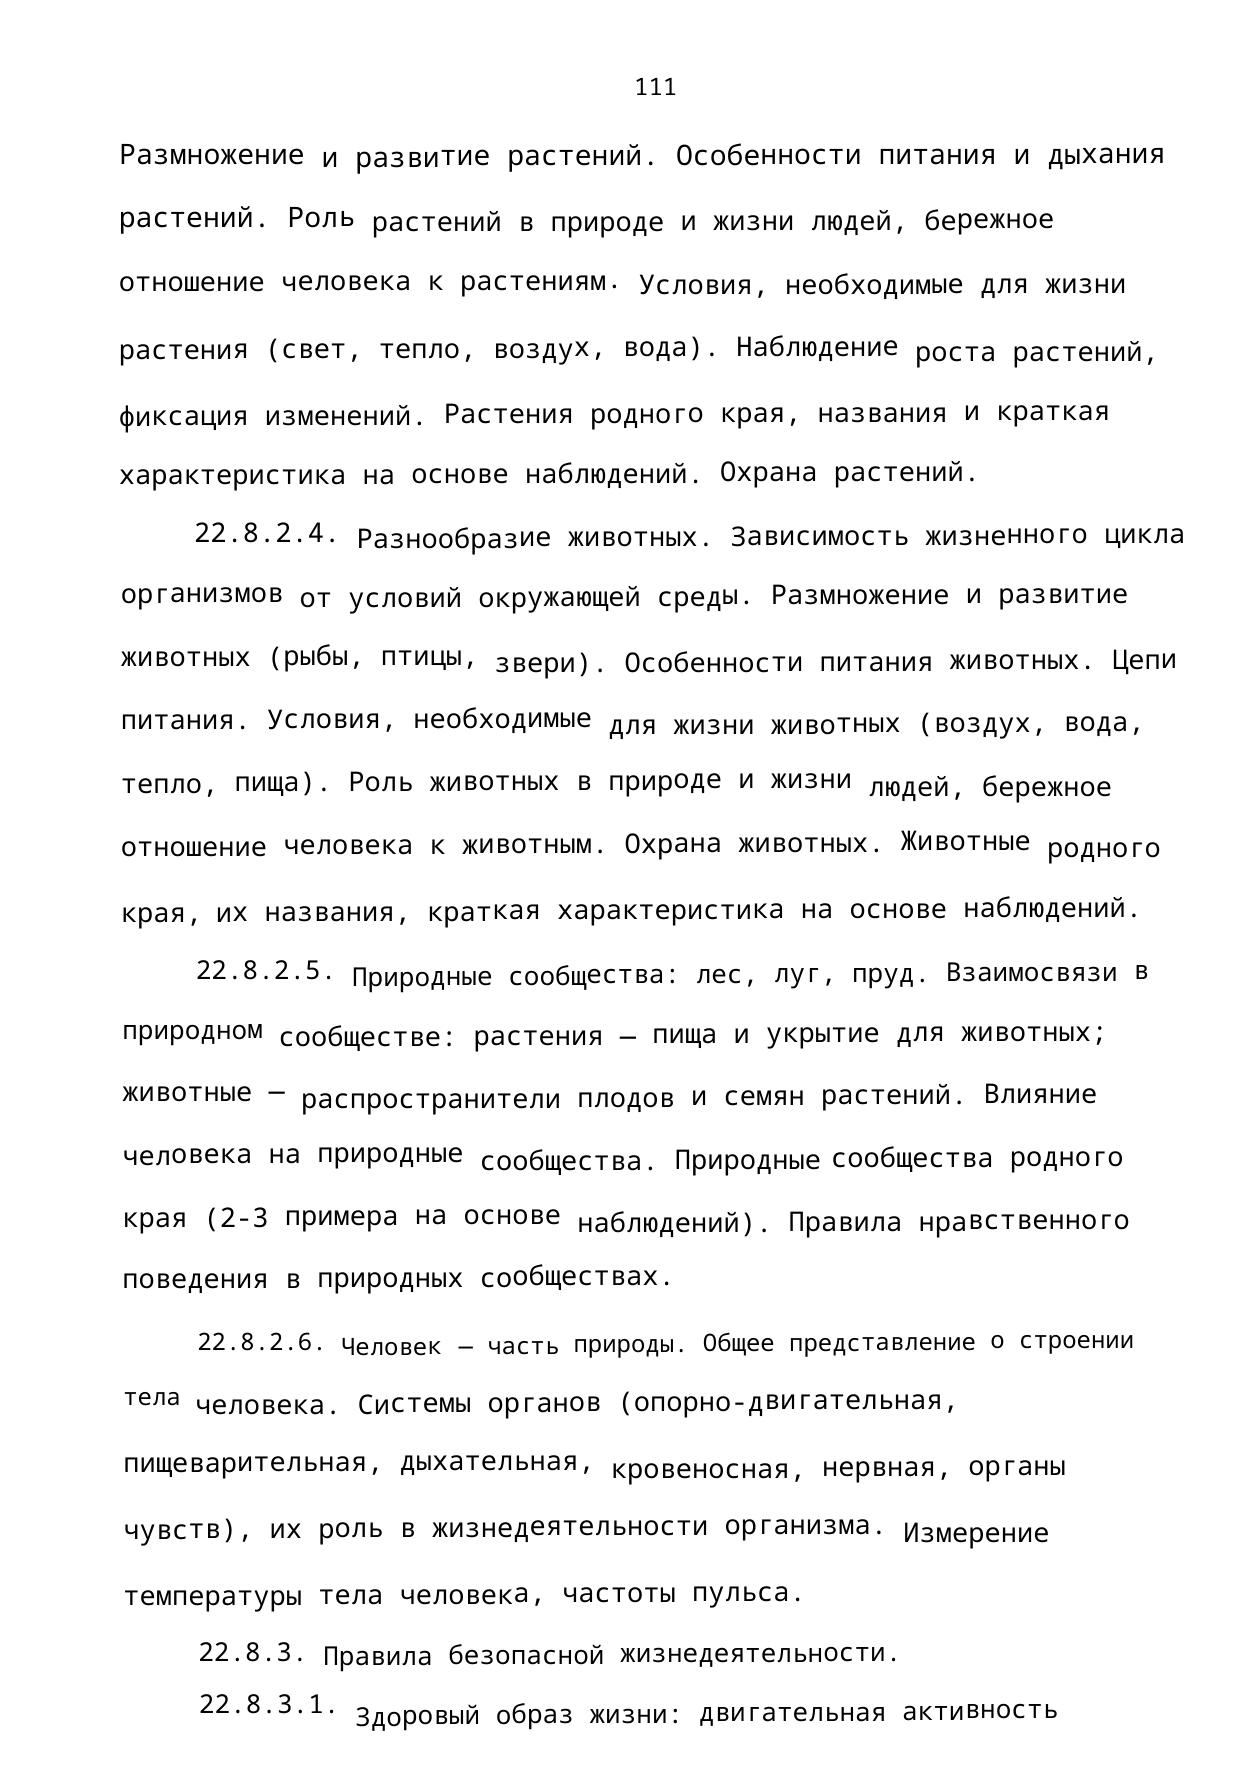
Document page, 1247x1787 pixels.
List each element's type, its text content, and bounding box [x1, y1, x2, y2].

text 22.8.2.6. Человек — часть природы. Общее представление о строении тела человека. Системы органов (опорно-двигательная, пищеварительная, дыхательная, кровеносная, нервная, органы чувств), их роль в жизнедеятельности организма. Измерение температуры тела человека, частоты пульса. [123, 1323, 1200, 1615]
text Размножение и развитие растений. Особенности питания и дыхания растений. Роль растений в природе и жизни людей, бережное отношение человека к растениям. Условия, необходимые для жизни растения (свет, тепло, воздух, вода). Наблюдение роста растений, фиксация изменений. Растения родного края, названия и краткая характеристика на основе наблюдений. Охрана растений. [118, 133, 1195, 494]
text 22.8.3. Правила безопасной жизнедеятельности. [198, 1633, 1191, 1673]
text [125, 1685, 1201, 1734]
text 22.8.2.5. Природные сообщества: лес, луг, пруд. Взаимосвязи в природном сообществе: растения — пища и укрытие для животных; животные — распространители плодов и семян растений. Влияние человека на природные сообщества. Природные сообщества родного края (2-3 примера на основе наблюдений). Правила нравственного поведения в природных сообществах. [122, 952, 1196, 1305]
text 22.8.2.4. Разнообразие животных. Зависимость жизненного цикла организмов от условий окружающей среды. Размножение и развитие животных (рыбы, птицы, звери). Особенности питания животных. Цепи питания. Условия, необходимые для жизни животных (воздух, вода, тепло, пища). Роль животных в природе и жизни людей, бережное отношение человека к животным. Охрана животных. Животные родного края, их названия, краткая характеристика на основе наблюдений. [121, 513, 1197, 932]
text 111 [634, 70, 1191, 102]
